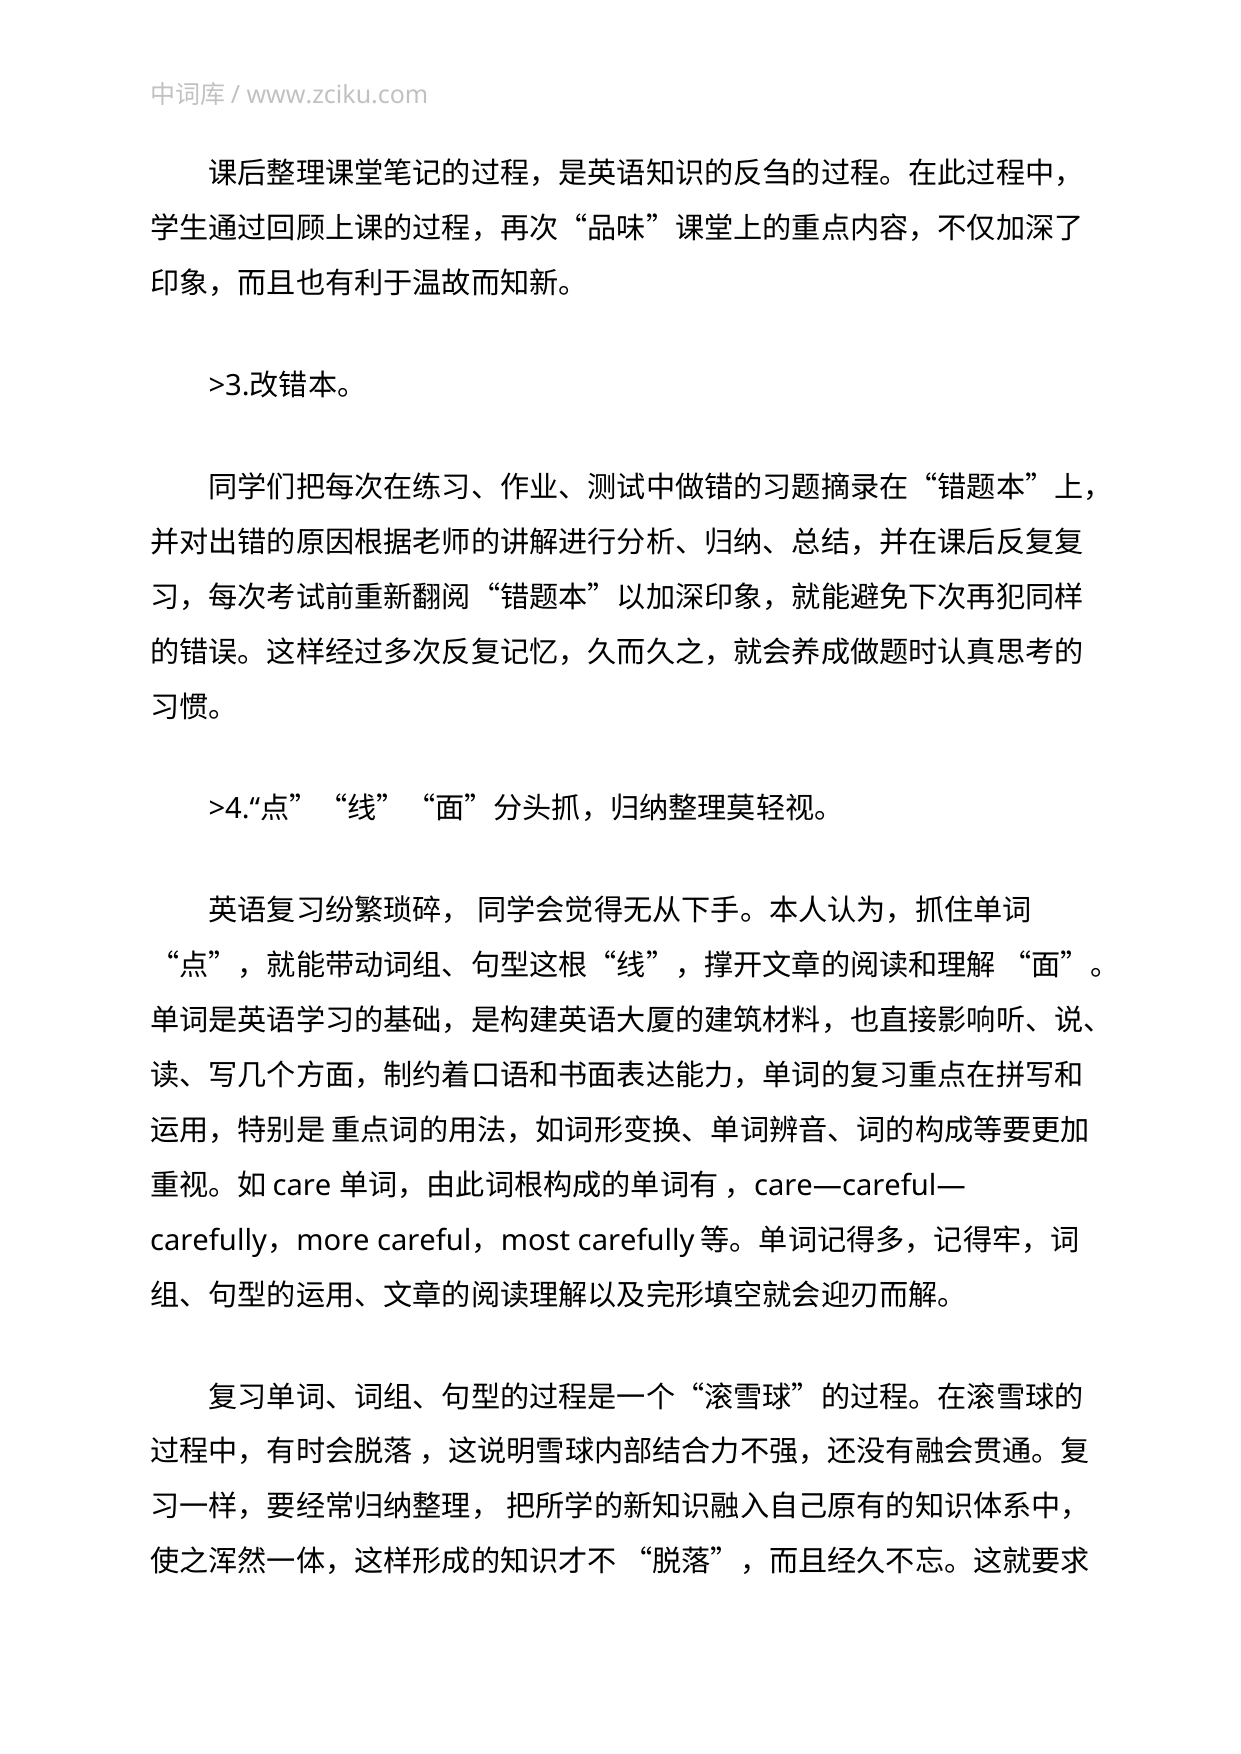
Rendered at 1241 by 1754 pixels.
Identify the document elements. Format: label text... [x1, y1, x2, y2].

text 课后整理课堂笔记的过程，是英语知识的反刍的过程。在此过程中，学生通过回顾上课的过程，再次“品味”课堂上的重点内容，不仅加深了印象，而且也有利于温故而知新。 [150, 150, 1090, 302]
text >3.改错本。 [150, 362, 1090, 404]
text >4.“点”“线”“面”分头抓，归纳整理莫轻视。 [150, 785, 1090, 827]
text 英语复习纷繁琐碎， 同学会觉得无从下手。本人认为，抓住单词 “点”，就能带动词组、句型这根“线”，撑开文章的阅读和理解 “面”。单词是英语学习的基础，是构建英语大厦的建筑材料，也直接影响听、说、读、写几个方面，制约着口语和书面表达能力，单词的复习重点在拼写和运用，特别是 重点词的用法，如词形变换、单词辨音、词的构成等要更加重视。如care 单词，由此词根构成的单词有 ，care—careful—carefully，more careful，most carefully等。单词记得多，记得牢，词组、句型的运用、文章的阅读理解以及完形填空就会迎刃而解。 [150, 887, 1090, 1314]
text 同学们把每次在练习、作业、测试中做错的习题摘录在“错题本”上，并对出错的原因根据老师的讲解进行分析、归纳、总结，并在课后反复复习，每次考试前重新翻阅“错题本”以加深印象，就能避免下次再犯同样的错误。这样经过多次反复记忆，久而久之，就会养成做题时认真思考的习惯。 [150, 463, 1090, 725]
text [150, 1373, 1090, 1580]
